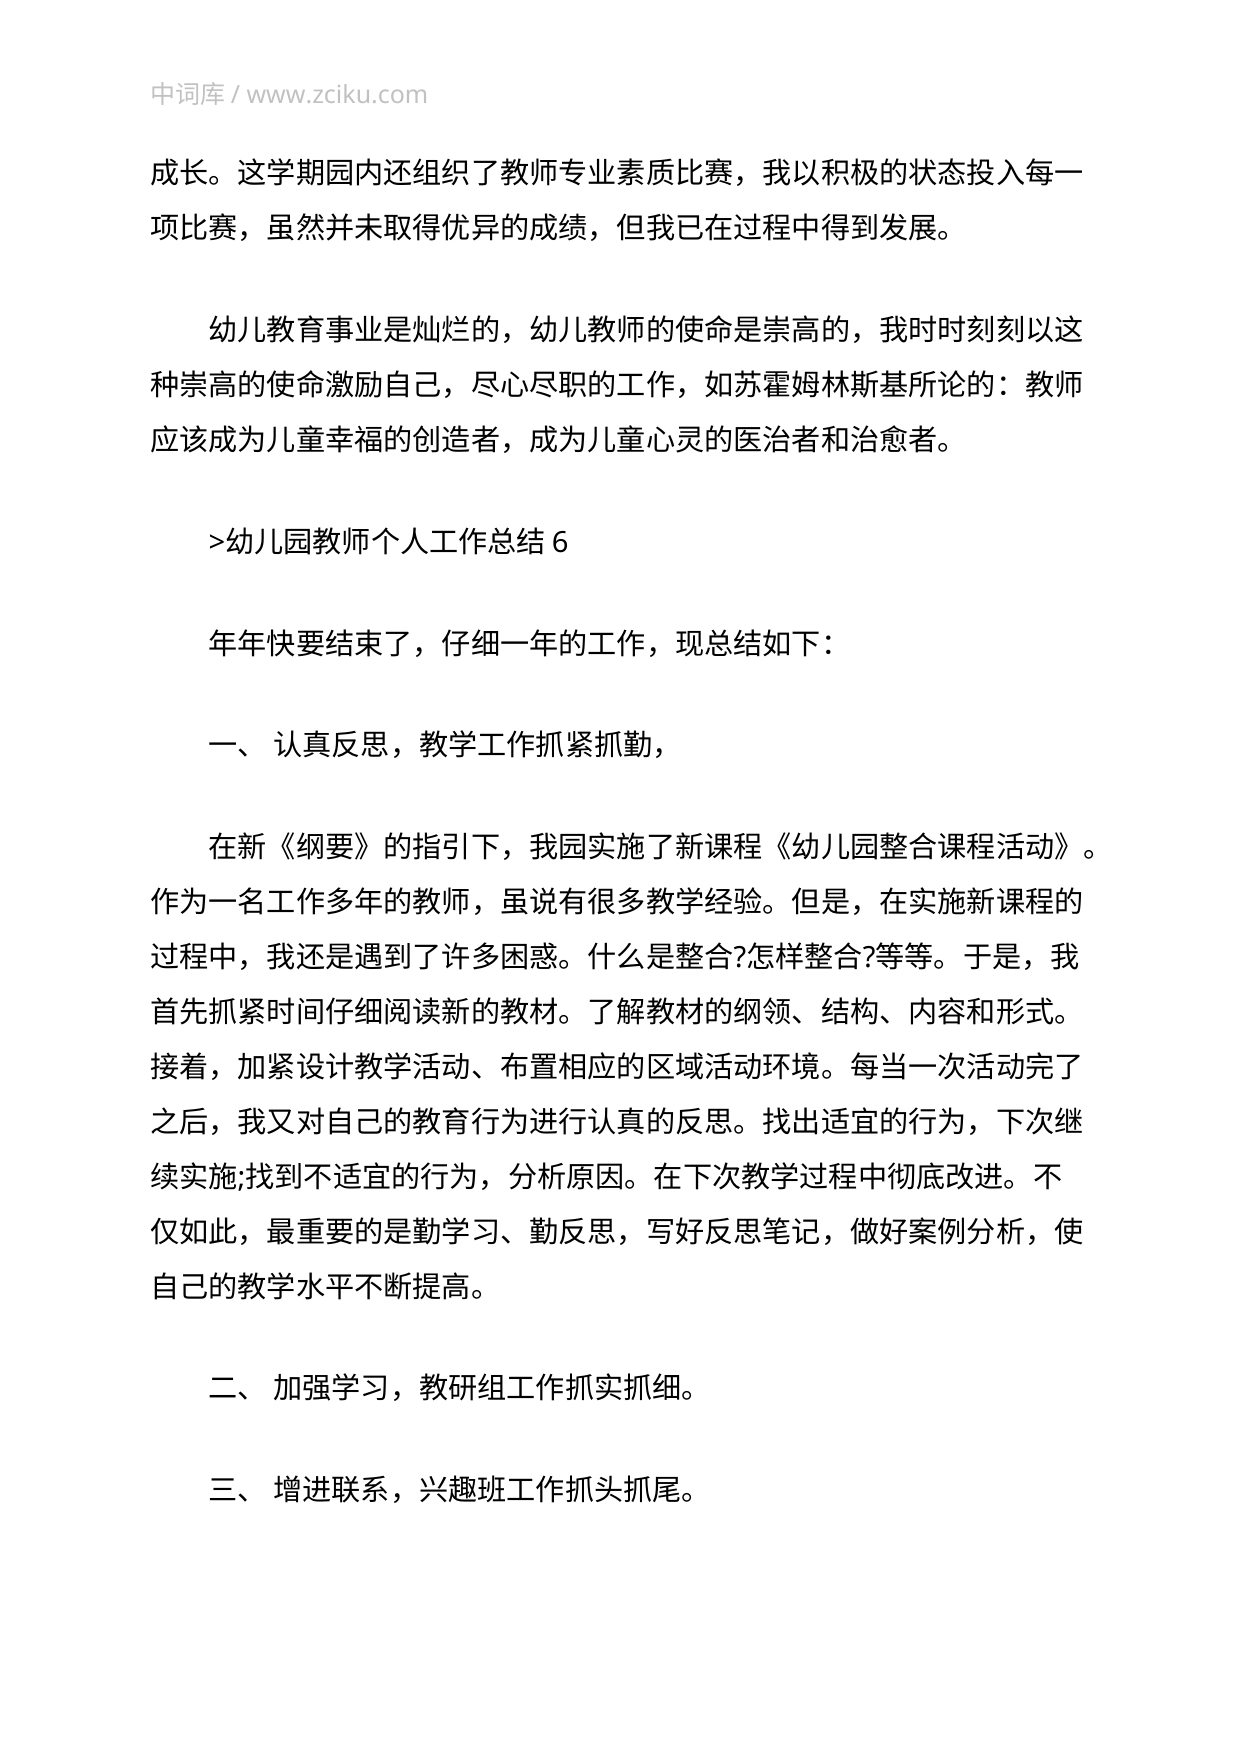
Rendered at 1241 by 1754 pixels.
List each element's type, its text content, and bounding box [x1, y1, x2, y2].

text 一、 认真反思，教学工作抓紧抓勤， [150, 722, 1090, 764]
text 三、 增进联系，兴趣班工作抓头抓尾。 [150, 1467, 1090, 1509]
text 幼儿教育事业是灿烂的，幼儿教师的使命是崇高的，我时时刻刻以这种崇高的使命激励自己，尽心尽职的工作，如苏霍姆林斯基所论的：教师应该成为儿童幸福的创造者，成为儿童心灵的医治者和治愈者。 [150, 307, 1090, 459]
text >幼儿园教师个人工作总结6 [150, 518, 1090, 561]
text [150, 150, 1090, 247]
text 年年快要结束了，仔细一年的工作，现总结如下： [150, 620, 1090, 662]
text 二、 加强学习，教研组工作抓实抓细。 [150, 1365, 1090, 1407]
text 在新《纲要》的指引下，我园实施了新课程《幼儿园整合课程活动》。作为一名工作多年的教师，虽说有很多教学经验。但是，在实施新课程的过程中，我还是遇到了许多困惑。什么是整合?怎样整合?等等。于是，我首先抓紧时间仔细阅读新的教材。了解教材的纲领、结构、内容和形式。接着，加紧设计教学活动、布置相应的区域活动环境。每当一次活动完了之后，我又对自己的教育行为进行认真的反思。找出适宜的行为，下次继续实施;找到不适宜的行为，分析原因。在下次教学过程中彻底改进。不仅如此，最重要的是勤学习、勤反思，写好反思笔记，做好案例分析，使自己的教学水平不断提高。 [150, 824, 1090, 1305]
